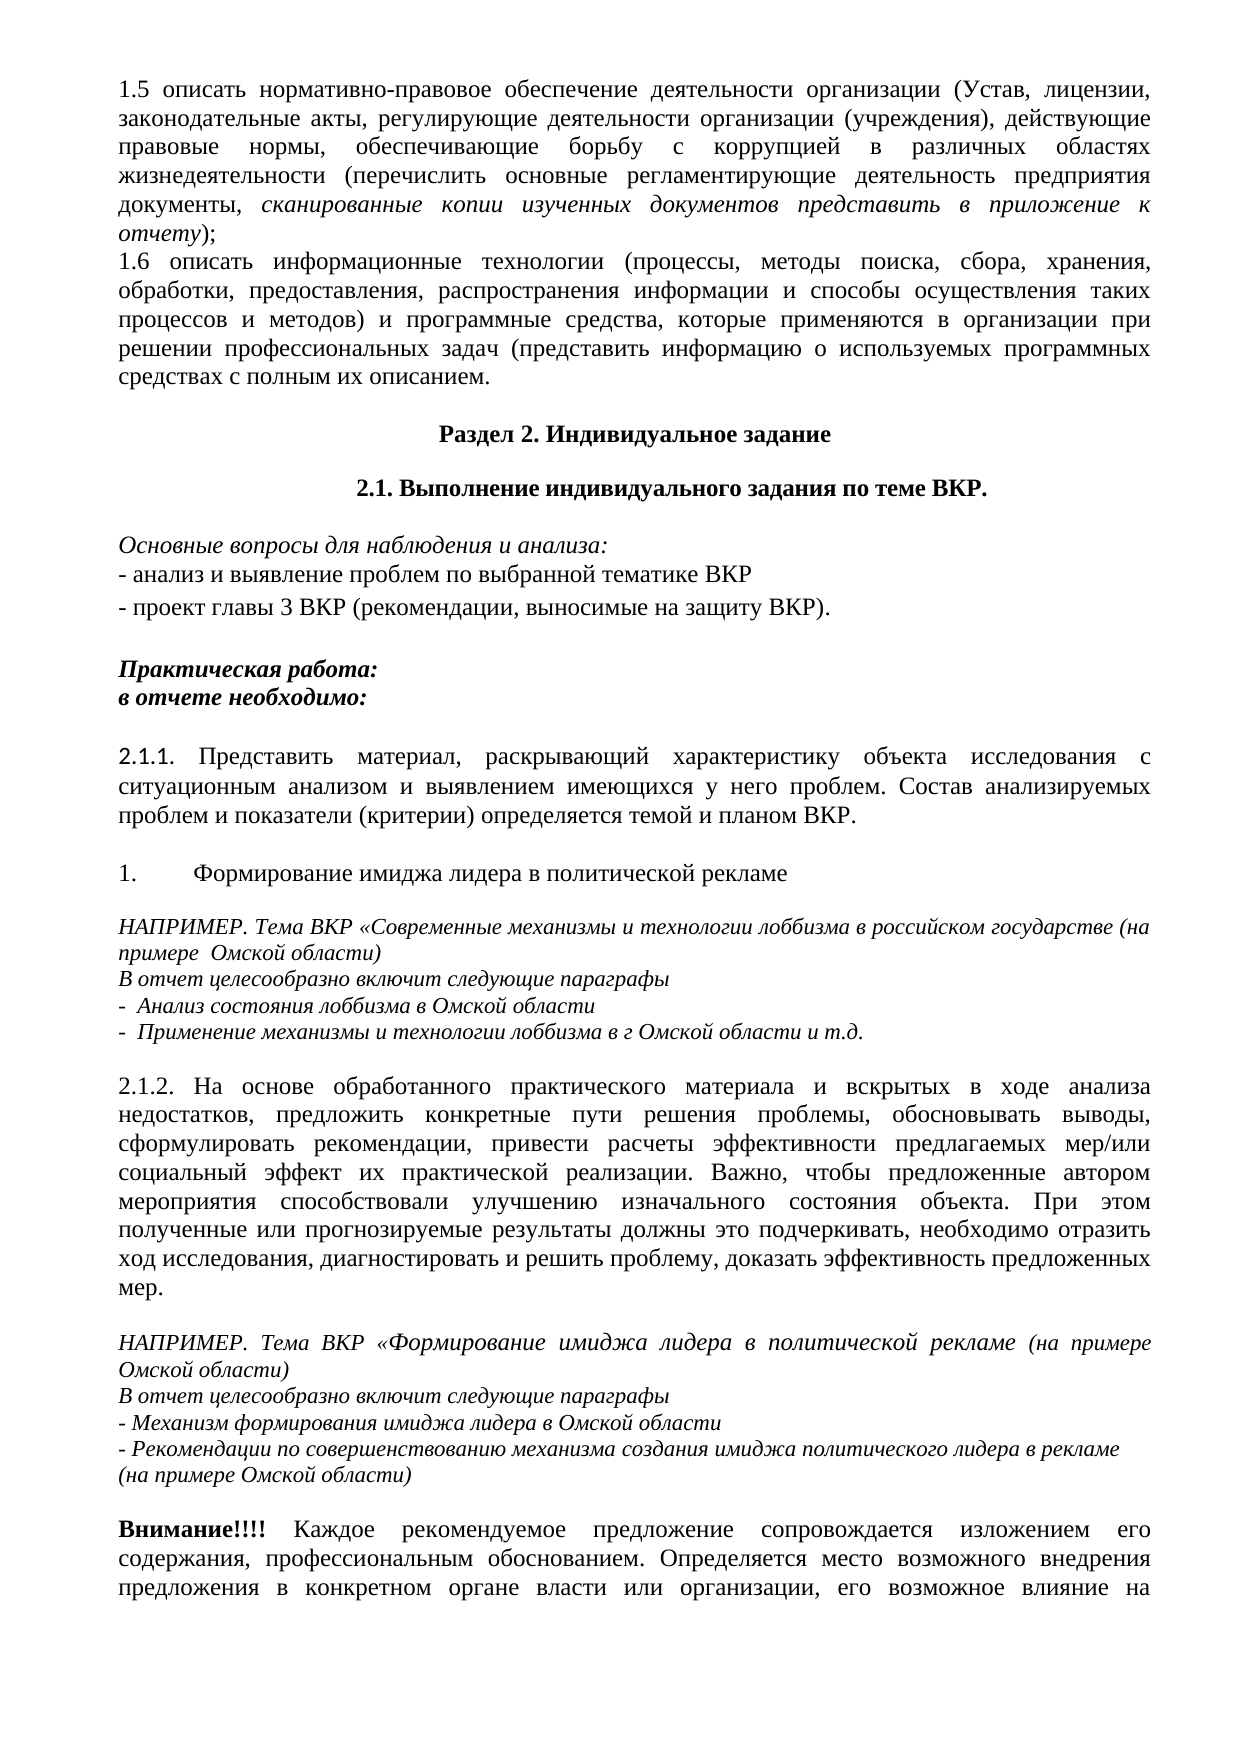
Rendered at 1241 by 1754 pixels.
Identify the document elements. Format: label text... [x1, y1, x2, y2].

text НАПРИМЕР. Тема ВКР «Современные механизмы и технологии лоббизма в российском государстве (на примере Омской области) [118, 913, 1152, 965]
text Практическая работа: [118, 654, 1152, 682]
text - Рекомендации по совершенствованию механизма создания имиджа политического лидера в рекламе (на примере Омской области) [118, 1435, 1152, 1488]
text - Анализ состояния лоббизма в Омской области [118, 992, 1152, 1018]
text 1.5 описать нормативно-правовое обеспечение деятельности организации (Устав, лицензии, законодательные акты, регулирующие деятельности организации (учреждения), действующие правовые нормы, обеспечивающие борьбу с коррупцией в различных областях жизнедеятельности (перечислить основные регламентирующие деятельность предприятия документы, сканированные копии изученных документов представить в приложение к отчету); [118, 74, 1152, 246]
text В отчет целесообразно включит следующие параграфы [118, 965, 1152, 992]
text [118, 1514, 1152, 1600]
text в отчете необходимо: [118, 682, 1152, 711]
text В отчет целесообразно включит следующие параграфы [118, 1382, 1152, 1409]
text - проект главы 3 ВКР (рекомендации, выносимые на защиту ВКР). [118, 592, 1152, 621]
text Раздел 2. Индивидуальное задание [118, 419, 1152, 448]
text - Механизм формирования имиджа лидера в Омской области [118, 1409, 1152, 1435]
text - анализ и выявление проблем по выбранной тематике ВКР [118, 559, 1152, 588]
text 2.1. Выполнение индивидуального задания по теме ВКР. [118, 473, 1152, 501]
text 2.1.1. Представить материал, раскрывающий характеристику объекта исследования с ситуационным анализом и выявлением имеющихся у него проблем. Состав анализируемых проблем и показатели (критерии) определяется темой и планом ВКР. [118, 740, 1152, 828]
text 2.1.2. На основе обработанного практического материала и вскрытых в ходе анализа недостатков, предложить конкретные пути решения проблемы, обосновывать выводы, сформулировать рекомендации, привести расчеты эффективности предлагаемых мер/или социальный эффект их практической реализации. Важно, чтобы предложенные автором мероприятия способствовали улучшению изначального состояния объекта. При этом полученные или прогнозируемые результаты должны это подчеркивать, необходимо отразить ход исследования, диагностировать и решить проблему, доказать эффективность предложенных мер. [118, 1071, 1152, 1301]
text НАПРИМЕР. Тема ВКР «Формирование имиджа лидера в политической рекламе (на примере Омской области) [118, 1327, 1152, 1382]
text - Применение механизмы и технологии лоббизма в г Омской области и т.д. [118, 1018, 1152, 1044]
list Формирование имиджа лидера в политической рекламе [118, 858, 1152, 886]
text Основные вопросы для наблюдения и анализа: [118, 530, 1152, 559]
list 1.6 описать информационные технологии (процессы, методы поиска, сбора, хранения, обработки, предоставления, распространения информации и способы осуществления таких процессов и методов) и программные средства, которые применяются в организации при решении профессиональных задач (представить информацию о используемых программных средствах с полным их описанием. [118, 246, 1152, 390]
